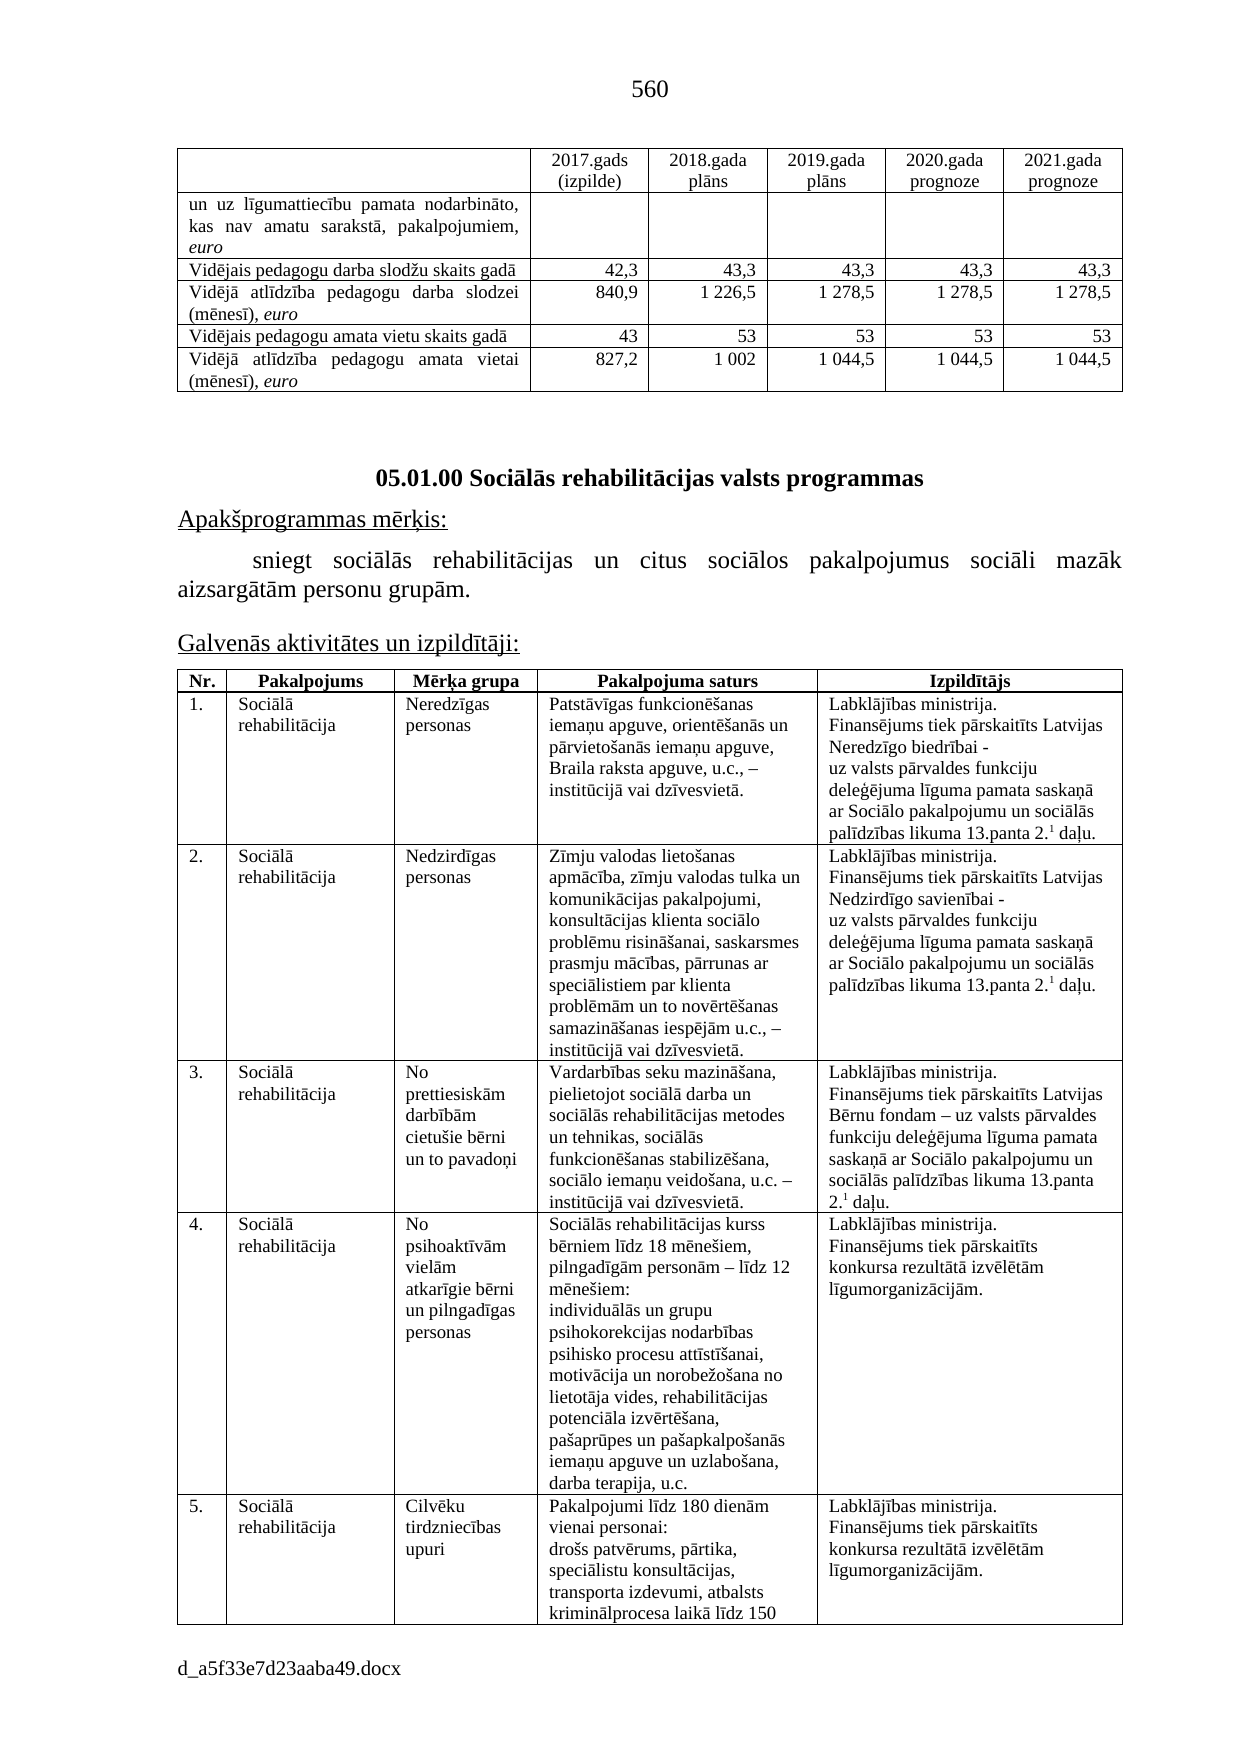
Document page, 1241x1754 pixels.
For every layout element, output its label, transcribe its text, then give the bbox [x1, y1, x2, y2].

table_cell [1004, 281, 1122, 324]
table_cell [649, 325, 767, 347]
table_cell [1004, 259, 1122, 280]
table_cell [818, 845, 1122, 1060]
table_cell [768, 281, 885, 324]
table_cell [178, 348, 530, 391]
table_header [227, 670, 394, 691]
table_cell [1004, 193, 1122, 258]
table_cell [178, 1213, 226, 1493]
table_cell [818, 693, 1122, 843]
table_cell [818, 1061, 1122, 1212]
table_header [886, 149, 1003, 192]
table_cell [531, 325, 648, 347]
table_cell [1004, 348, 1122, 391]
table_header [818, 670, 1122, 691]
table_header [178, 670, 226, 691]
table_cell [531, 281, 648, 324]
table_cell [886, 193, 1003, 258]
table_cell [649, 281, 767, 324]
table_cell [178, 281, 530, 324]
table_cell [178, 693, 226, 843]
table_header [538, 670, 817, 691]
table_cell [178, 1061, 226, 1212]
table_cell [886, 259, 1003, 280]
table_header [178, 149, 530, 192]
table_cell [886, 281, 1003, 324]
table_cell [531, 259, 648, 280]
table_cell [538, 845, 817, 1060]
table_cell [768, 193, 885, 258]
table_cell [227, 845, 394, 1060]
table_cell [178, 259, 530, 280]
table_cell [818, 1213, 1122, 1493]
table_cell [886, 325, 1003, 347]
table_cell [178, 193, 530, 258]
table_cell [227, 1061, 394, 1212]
text 05.01.00 Sociālās rehabilitācijas valsts programmas [177, 463, 1122, 491]
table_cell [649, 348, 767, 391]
text sniegt sociālās rehabilitācijas un citus sociālos pakalpojumus sociāli mazāk aizsargātām personu grupām. [177, 545, 1122, 603]
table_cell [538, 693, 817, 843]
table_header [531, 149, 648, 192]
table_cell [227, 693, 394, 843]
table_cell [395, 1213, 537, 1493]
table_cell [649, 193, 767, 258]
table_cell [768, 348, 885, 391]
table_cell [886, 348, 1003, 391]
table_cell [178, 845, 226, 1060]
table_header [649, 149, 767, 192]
text Galvenās aktivitātes un izpildītāji: [177, 628, 1122, 656]
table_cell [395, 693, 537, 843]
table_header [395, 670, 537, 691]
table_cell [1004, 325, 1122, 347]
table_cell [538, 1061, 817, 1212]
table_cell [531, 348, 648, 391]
text Apakšprogrammas mērķis: [177, 504, 1122, 533]
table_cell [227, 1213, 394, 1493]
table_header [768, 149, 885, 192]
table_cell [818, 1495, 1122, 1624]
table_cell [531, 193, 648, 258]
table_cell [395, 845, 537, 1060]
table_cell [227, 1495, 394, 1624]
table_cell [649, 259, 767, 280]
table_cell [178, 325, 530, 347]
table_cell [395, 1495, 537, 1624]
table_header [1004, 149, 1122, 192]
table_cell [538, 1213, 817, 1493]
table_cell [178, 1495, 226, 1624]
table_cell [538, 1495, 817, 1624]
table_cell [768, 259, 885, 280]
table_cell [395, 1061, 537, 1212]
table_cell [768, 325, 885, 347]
